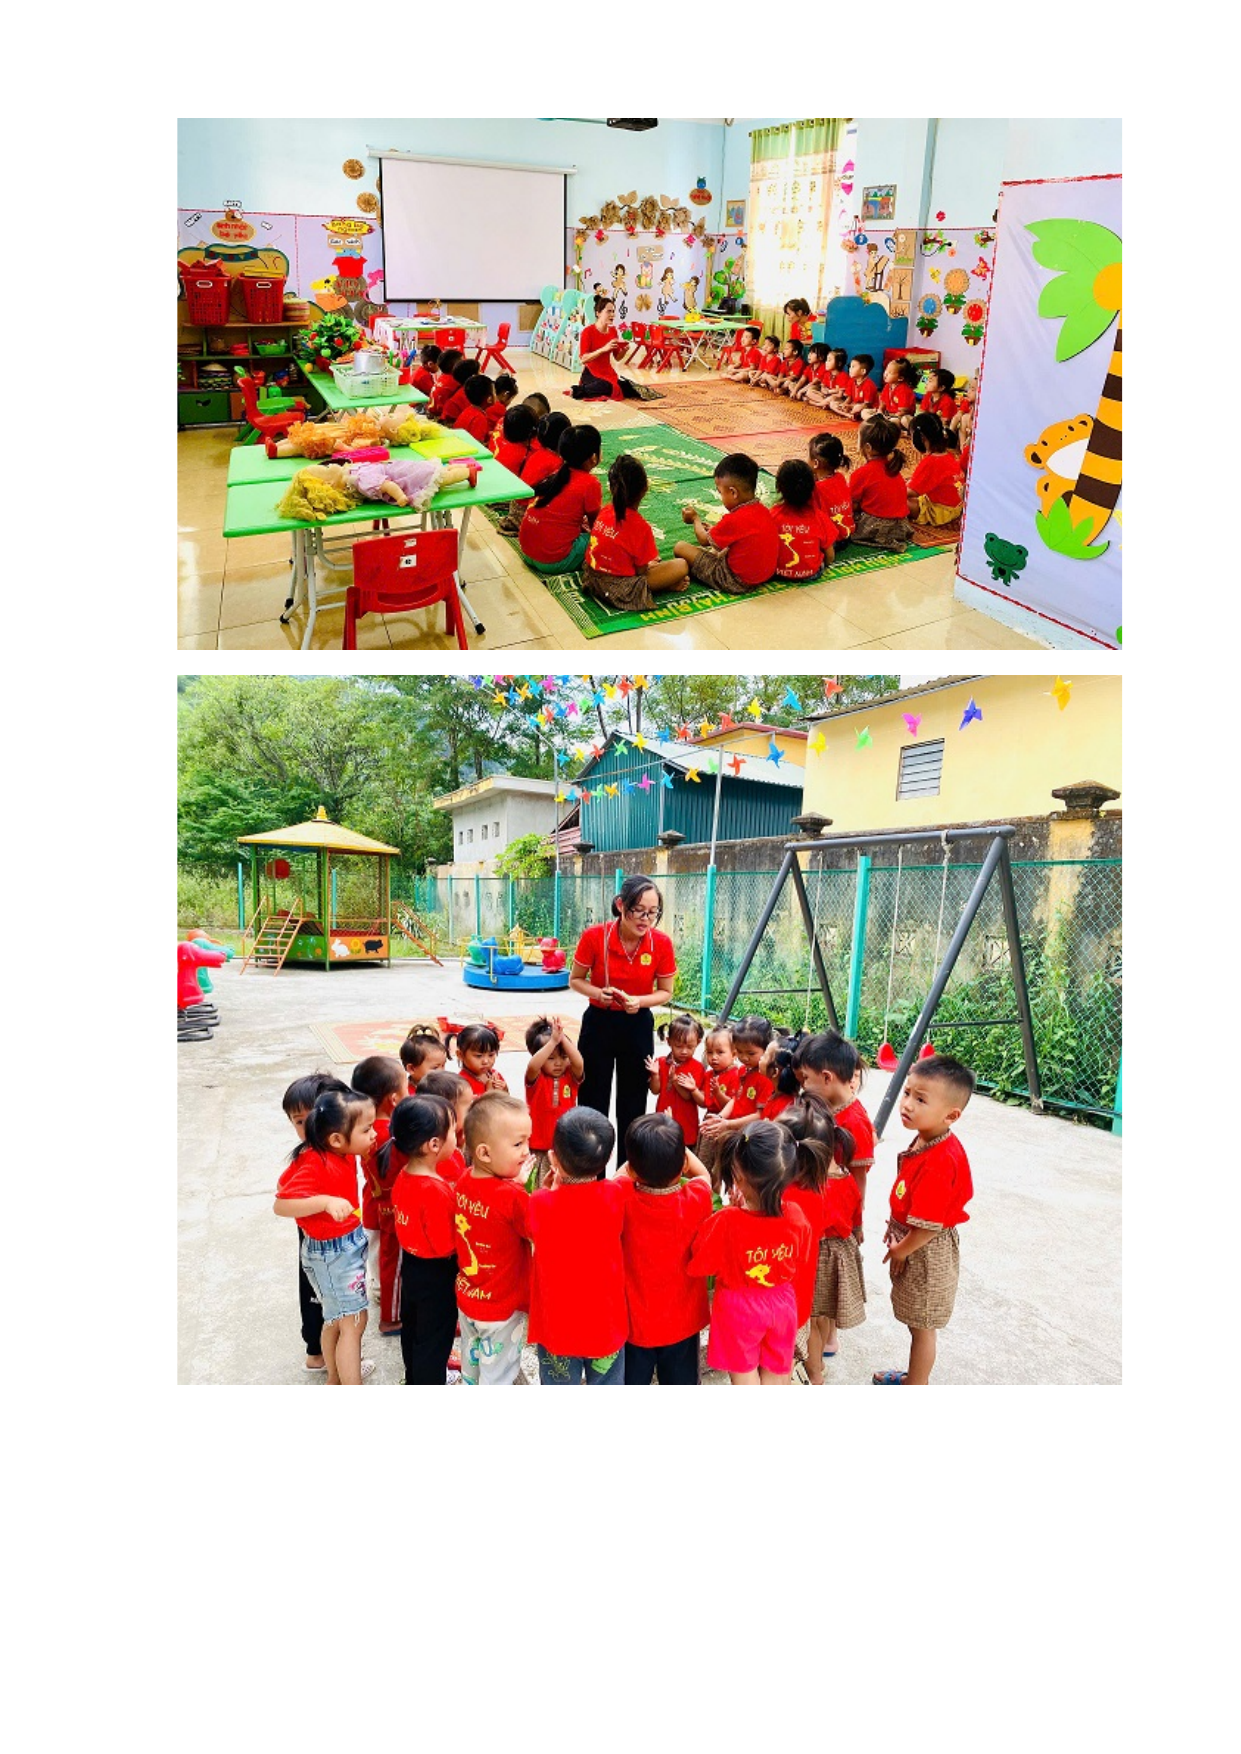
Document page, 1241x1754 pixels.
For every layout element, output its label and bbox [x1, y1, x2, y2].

picture [177, 118, 1123, 650]
picture [177, 675, 1123, 1385]
